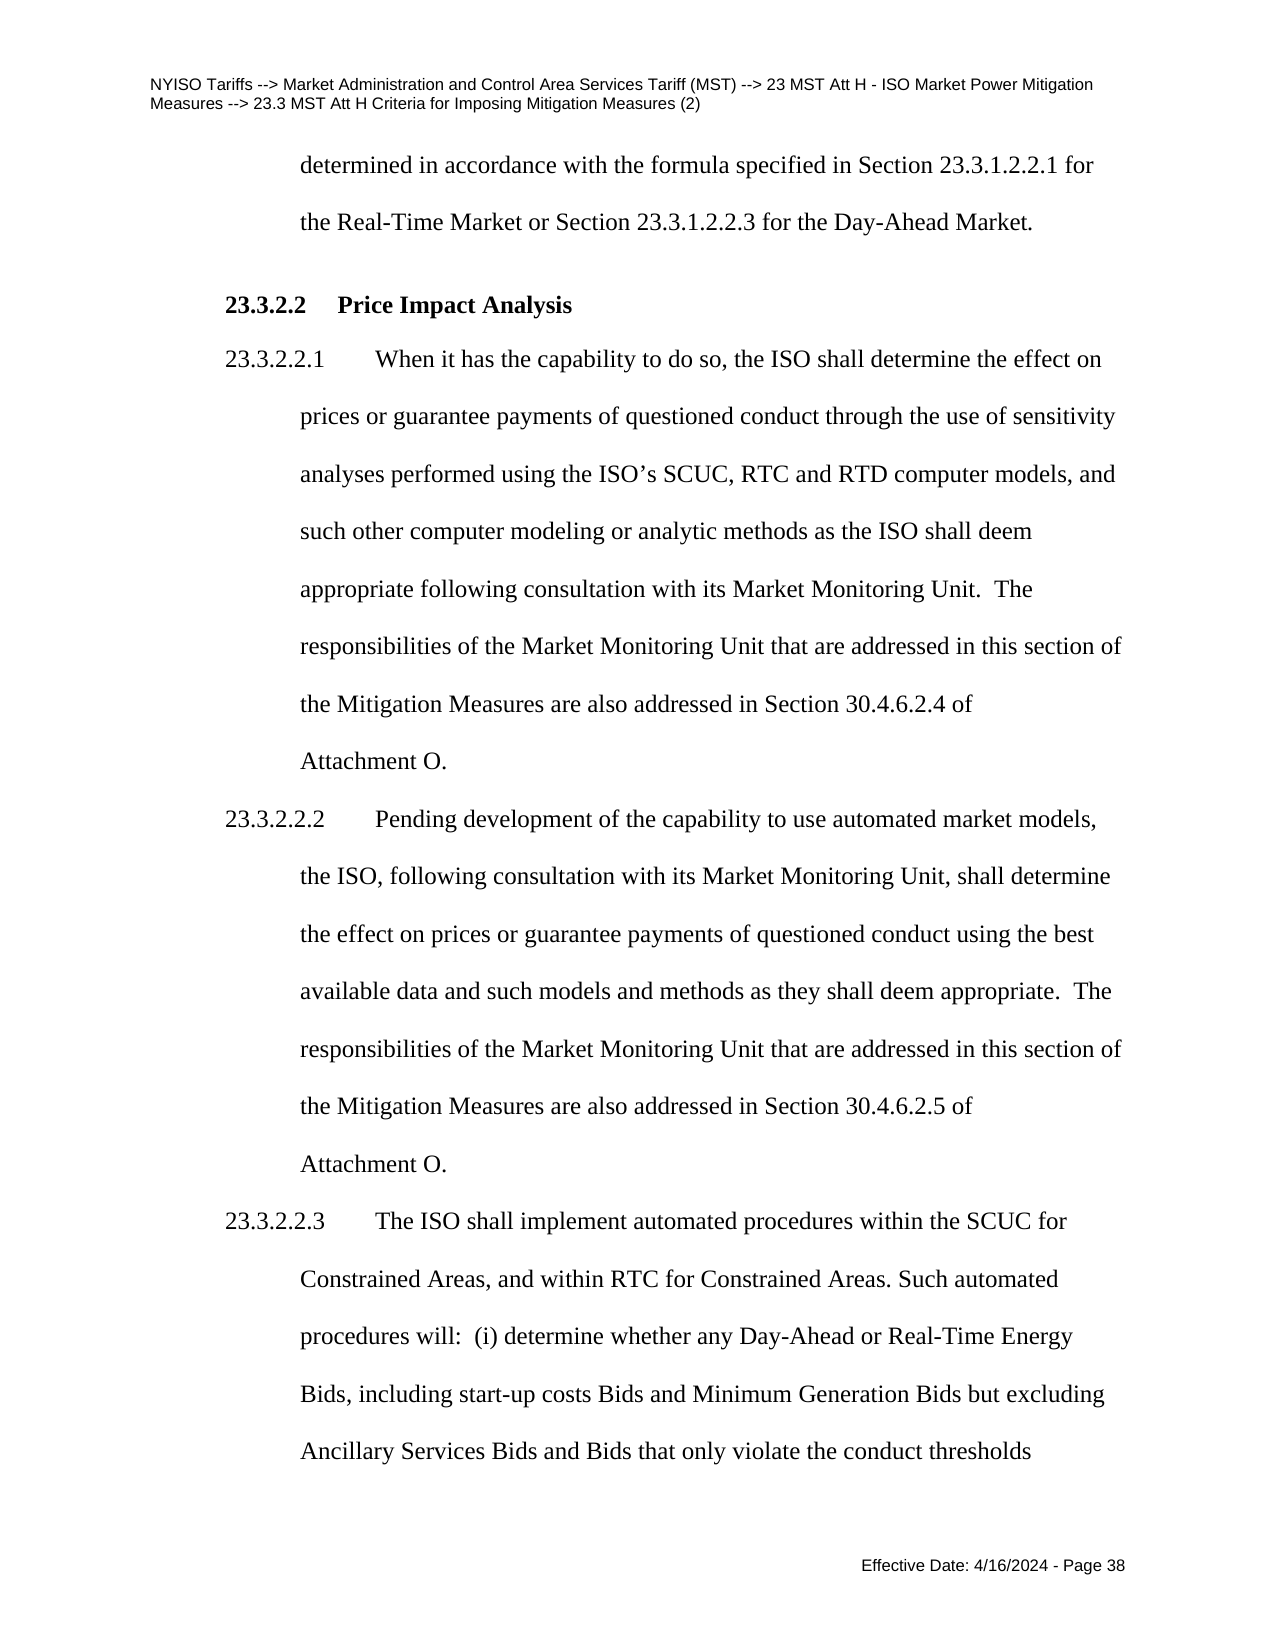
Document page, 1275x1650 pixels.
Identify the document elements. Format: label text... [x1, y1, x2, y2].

text 23.3.2.2.1 When it has the capability to do so, the ISO shall determine the effect on prices or guarantee payments of questioned conduct through the use of sensitivity analyses performed using the ISO’s SCUC, RTC and RTD computer models, and such other computer modeling or analytic methods as the ISO shall deem appropriate following consultation with its Market Monitoring Unit. The responsibilities of the Market Monitoring Unit that are addressed in this section of the Mitigation Measures are also addressed in Section 30.4.6.2.4 of Attachment O. [225, 344, 1125, 775]
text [225, 150, 1125, 236]
subtitle 23.3.2.2 Price Impact Analysis [225, 290, 1125, 319]
text 23.3.2.2.2 Pending development of the capability to use automated market models, the ISO, following consultation with its Market Monitoring Unit, shall determine the effect on prices or guarantee payments of questioned conduct using the best available data and such models and methods as they shall deem appropriate. The responsibilities of the Market Monitoring Unit that are addressed in this section of the Mitigation Measures are also addressed in Section 30.4.6.2.5 of Attachment O. [225, 804, 1125, 1177]
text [225, 1206, 1125, 1465]
